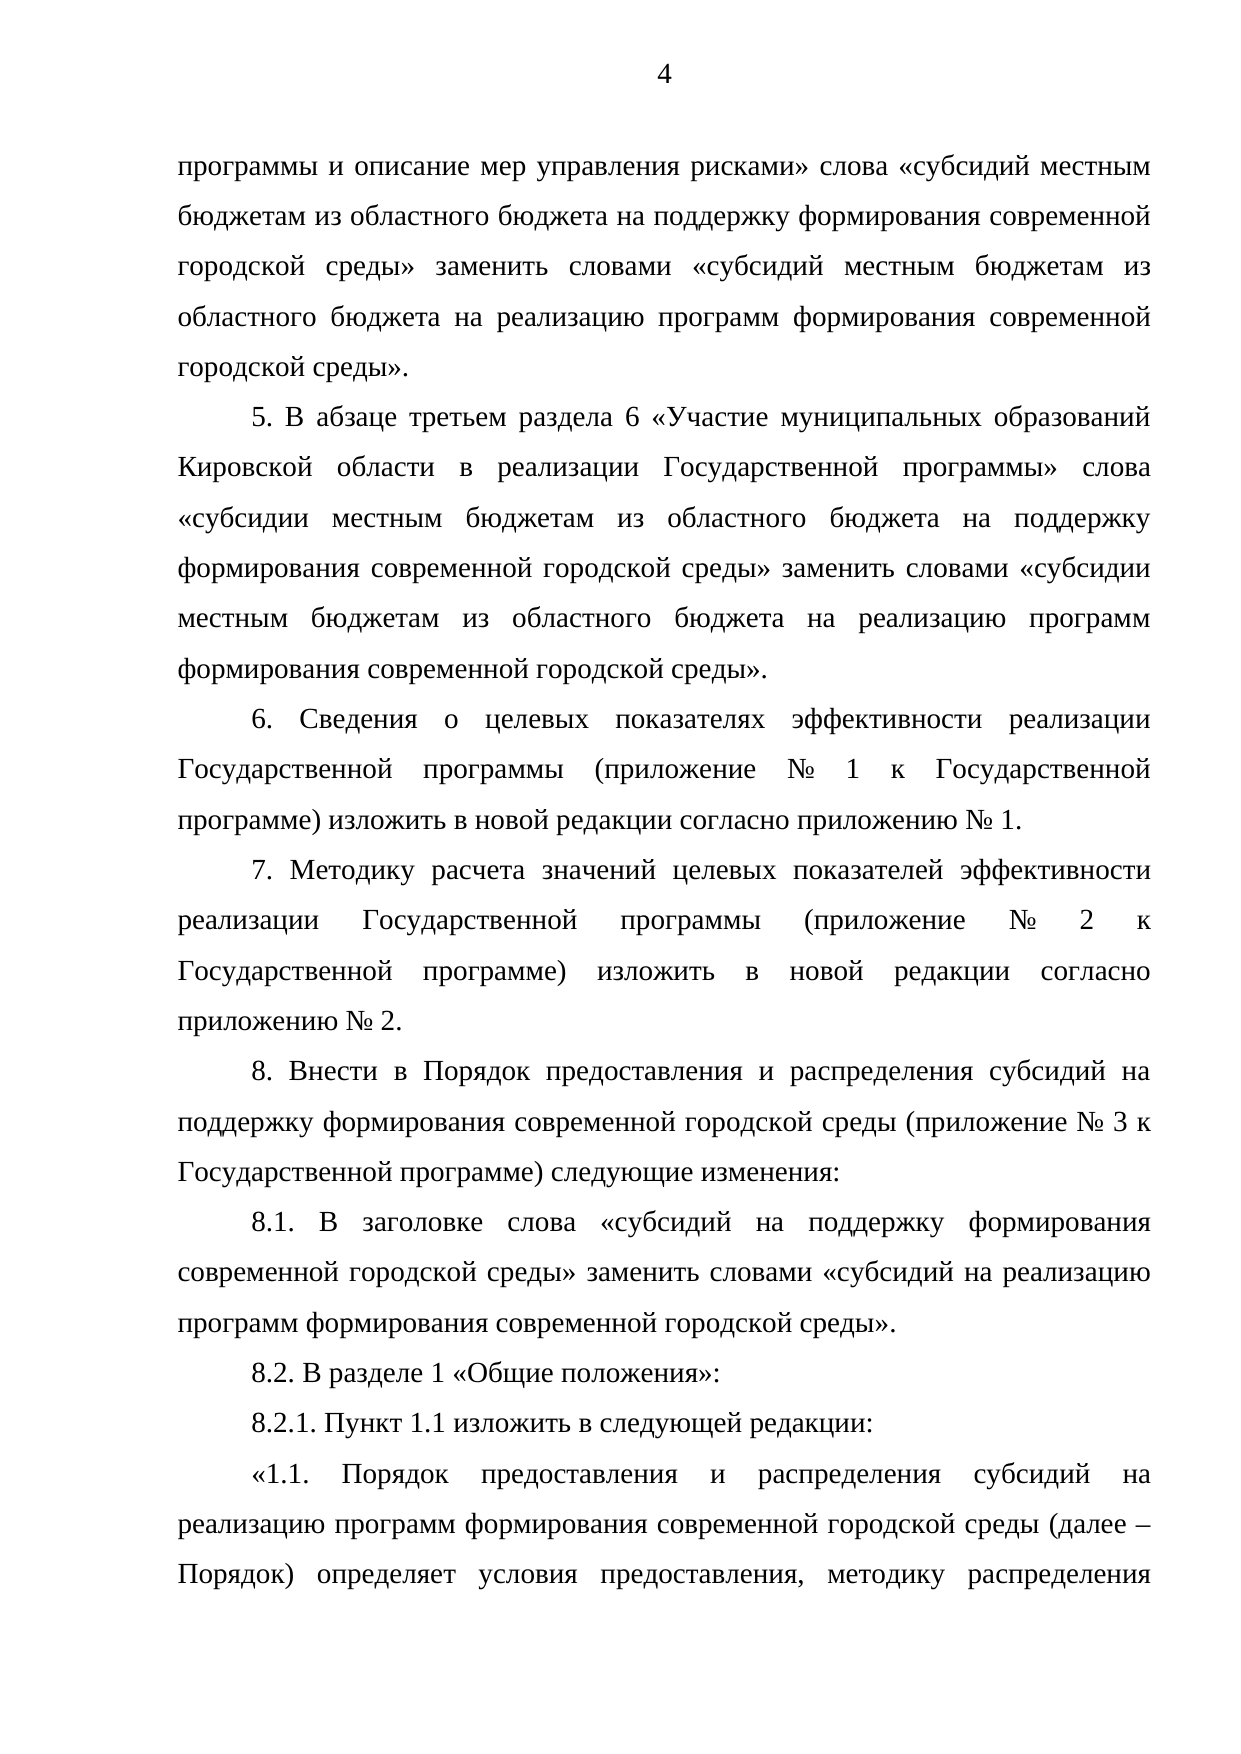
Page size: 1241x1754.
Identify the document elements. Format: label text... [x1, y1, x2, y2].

text 8.1. В заголовке слова «субсидий на поддержку формирования современной городской среды» заменить словами «субсидий на реализацию программ формирования современной городской среды». [177, 1204, 1152, 1338]
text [177, 1456, 1152, 1590]
text 8. Внести в Порядок предоставления и распределения субсидий на поддержку формирования современной городской среды (приложение № 3 к Государственной программе) следующие изменения: [177, 1053, 1152, 1187]
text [177, 148, 1152, 382]
text 6. Сведения о целевых показателях эффективности реализации Государственной программы (приложение № 1 к Государственной программе) изложить в новой редакции согласно приложению № 1. [177, 701, 1152, 835]
text 8.2.1. Пункт 1.1 изложить в следующей редакции: [177, 1406, 1152, 1439]
text 8.2. В разделе 1 «Общие положения»: [177, 1355, 1152, 1389]
text 5. В абзаце третьем раздела 6 «Участие муниципальных образований Кировской области в реализации Государственной программы» слова «субсидии местным бюджетам из областного бюджета на поддержку формирования современной городской среды» заменить словами «субсидии местным бюджетам из областного бюджета на реализацию программ формирования современной городской среды». [177, 399, 1152, 684]
text 7. Методику расчета значений целевых показателей эффективности реализации Государственной программы (приложение № 2 к Государственной программе) изложить в новой редакции согласно приложению № 2. [177, 852, 1152, 1037]
